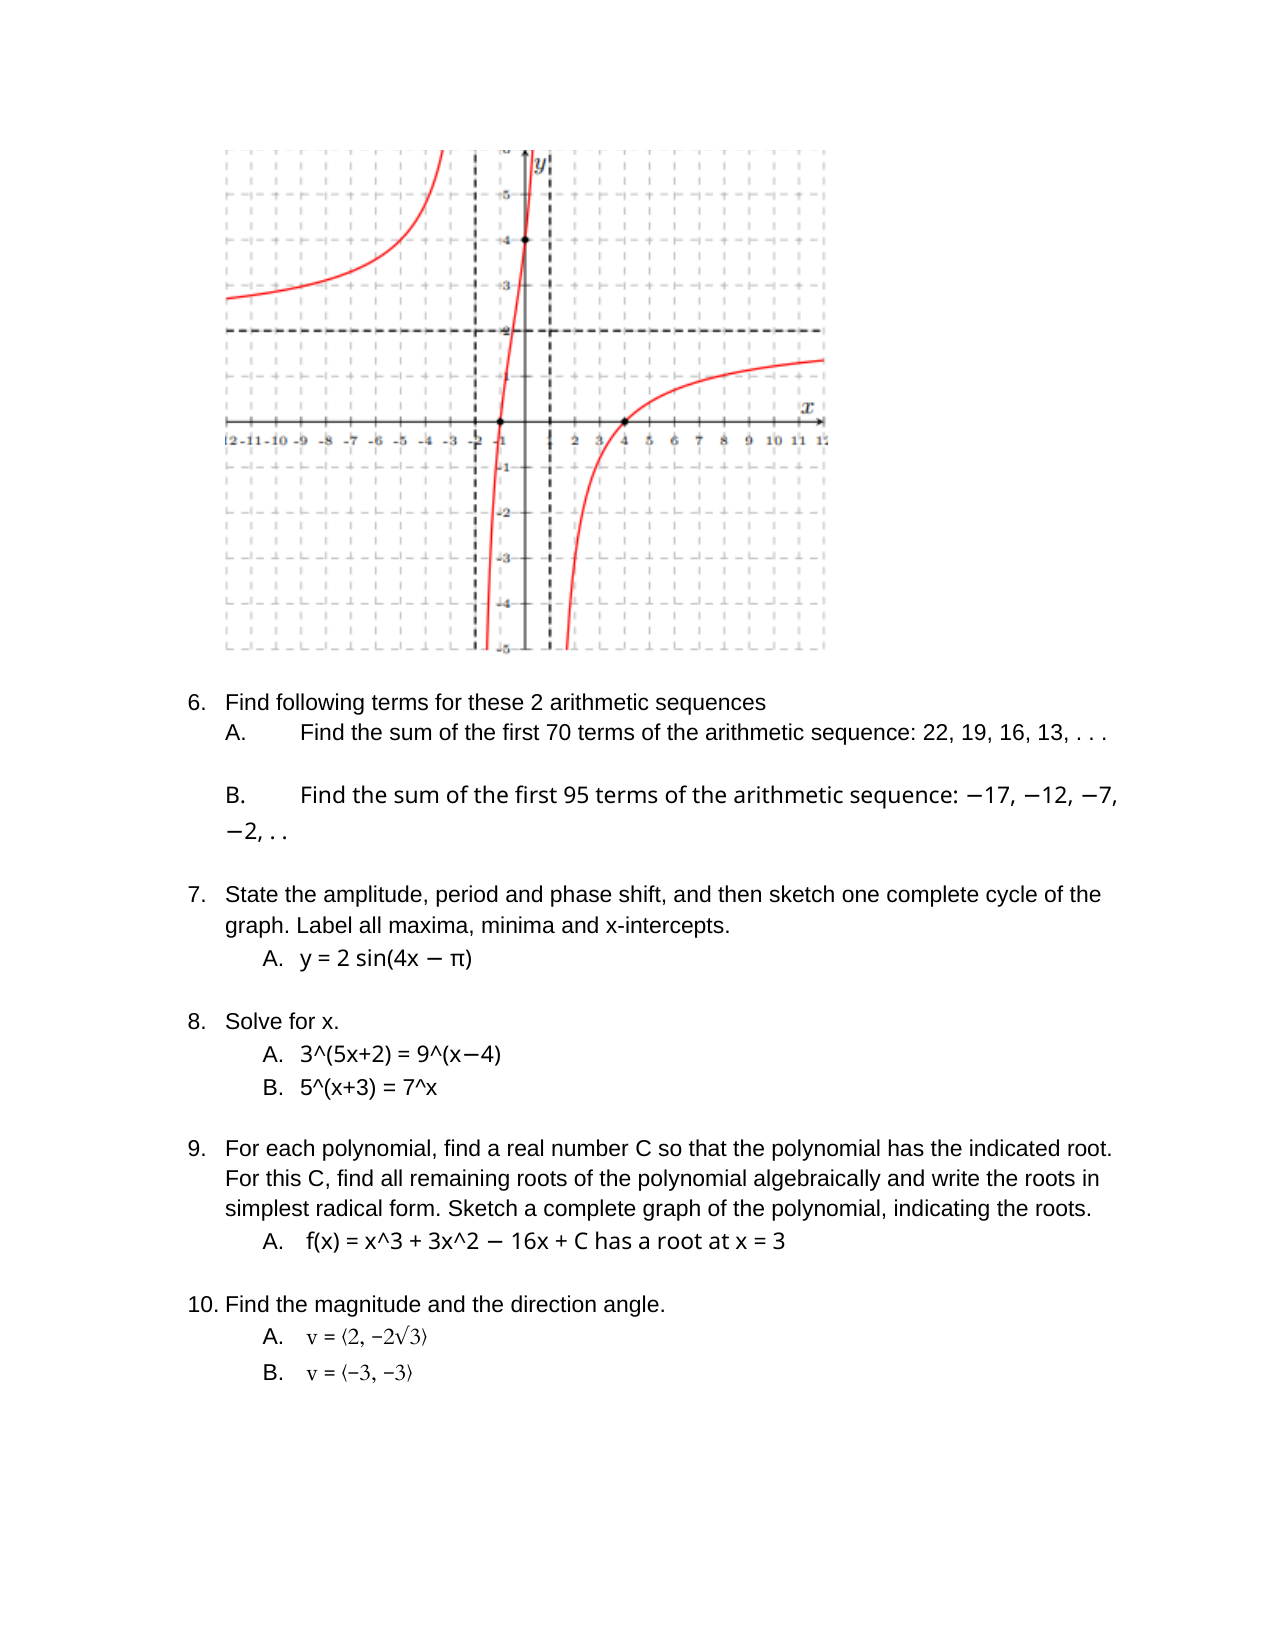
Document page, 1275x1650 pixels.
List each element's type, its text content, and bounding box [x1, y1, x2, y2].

list For each polynomial, find a real number C so that the polynomial has the indicated root. For this C, find all remaining roots of the polynomial algebraically and write the roots in simplest radical form. Sketch a complete graph of the polynomial, indicating the roots. [187, 1134, 1125, 1221]
list Solve for x. [187, 1008, 1125, 1034]
list Find the magnitude and the direction angle. [187, 1291, 1125, 1318]
list 3^(5x+2) = 9^(x−4) [262, 1038, 1125, 1069]
list v = ⟨2, −2√3⟩ [262, 1322, 1125, 1353]
text B. Find the sum of the first 95 terms of the arithmetic sequence: −17, −12, −7, −2, . . [225, 779, 1125, 847]
text A. Find the sum of the first 70 terms of the arithmetic sequence: 22, 19, 16, 13, . . . [225, 719, 1125, 745]
list Find following terms for these 2 arithmetic sequences [187, 689, 1125, 715]
picture [225, 150, 829, 655]
list 5^(x+3) = 7^x [262, 1074, 1125, 1101]
list v = ⟨−3, −3⟩ [262, 1357, 1125, 1388]
list State the amplitude, period and phase shift, and then sketch one complete cycle of the graph. Label all maxima, minima and x-intercepts. [187, 881, 1125, 938]
list f(x) = x^3 + 3x^2 − 16x + C has a root at x = 3 [262, 1225, 1125, 1256]
list y = 2 sin(4x − π) [262, 942, 1125, 973]
